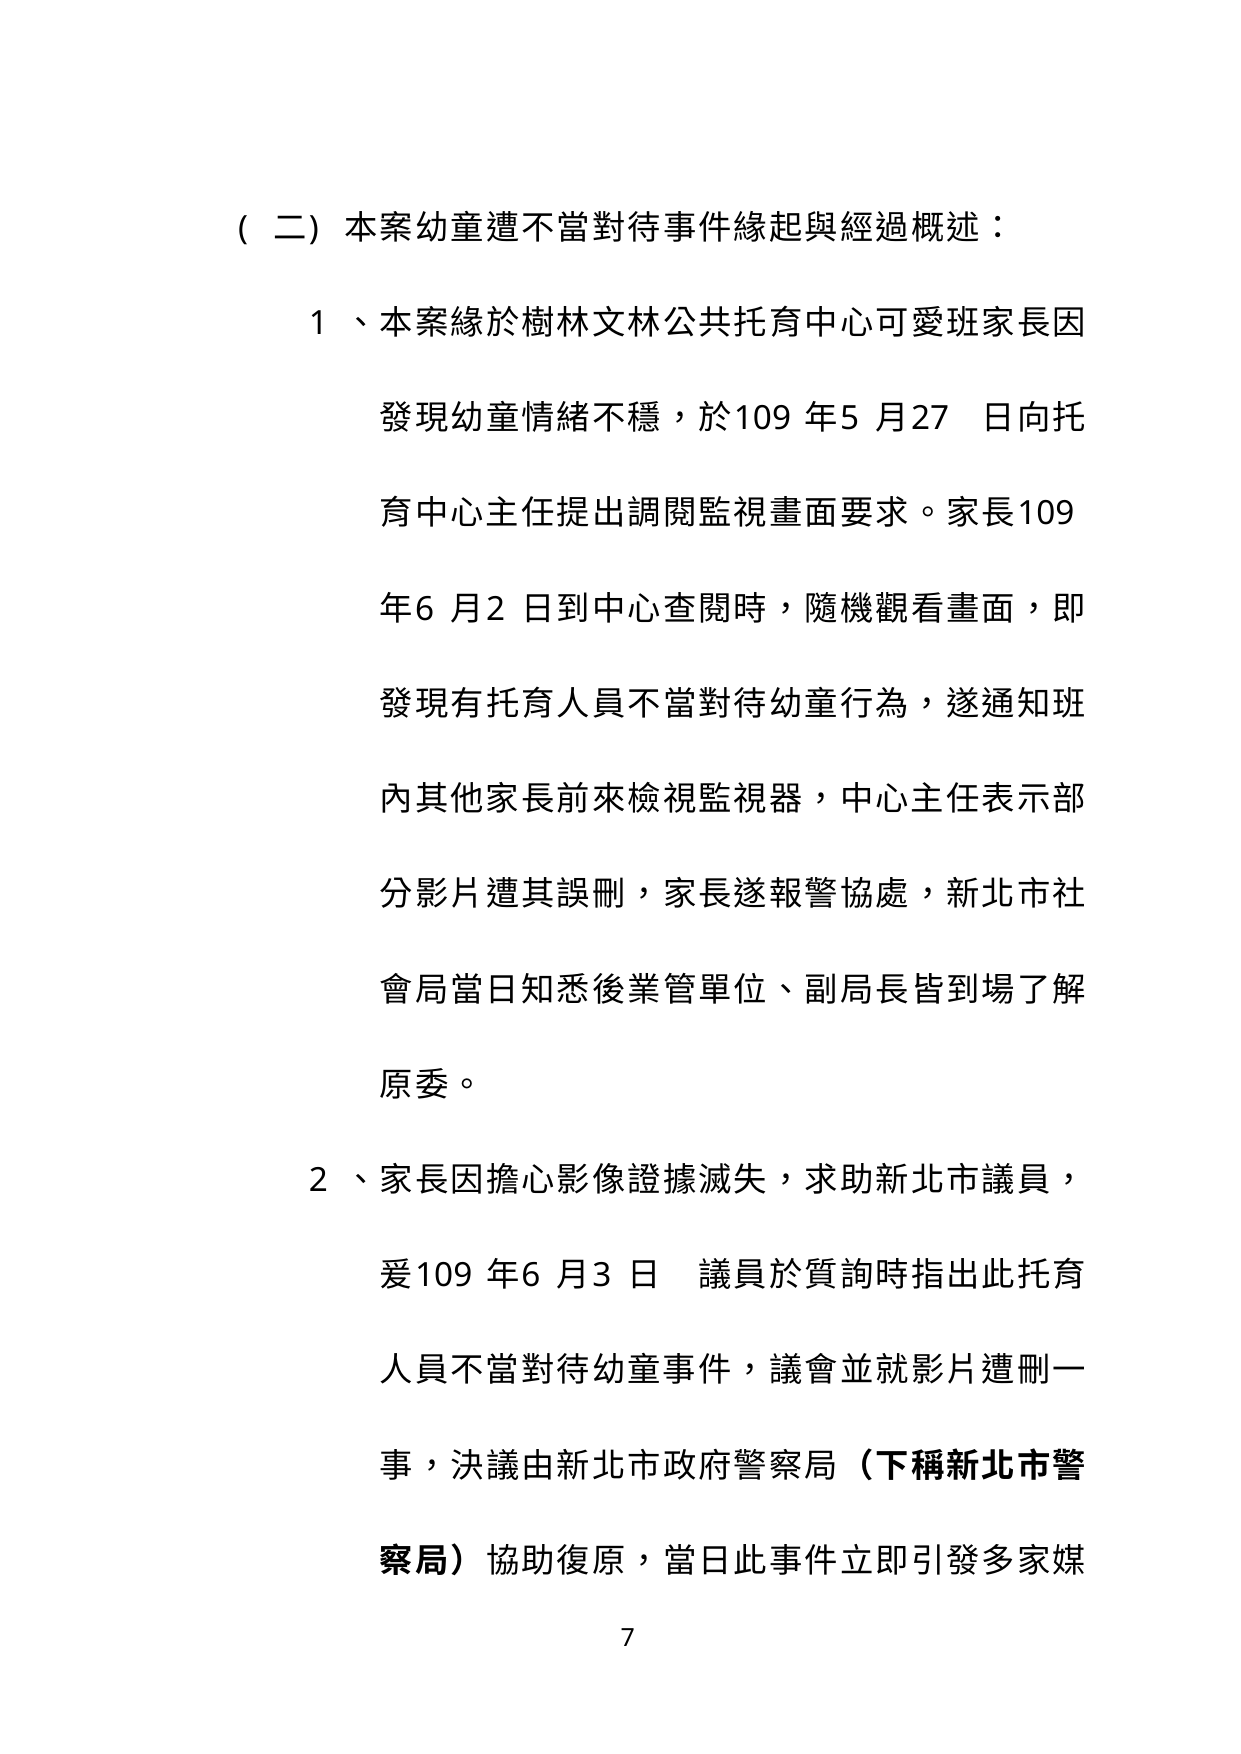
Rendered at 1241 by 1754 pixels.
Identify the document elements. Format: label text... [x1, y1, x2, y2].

subtitle 本案緣於樹林文林公共托育中心可愛班家長因發現幼童情緒不穩，於109年5月27日向托育中心主任提出調閱監視畫面要求。家長109年6月2日到中心查閱時，隨機觀看畫面，即發現有托育人員不當對待幼童行為，遂通知班內其他家長前來檢視監視器，中心主任表示部分影片遭其誤刪，家長遂報警協處，新北市社會局當日知悉後業管單位、副局長皆到場了解原委。 [291, 272, 1088, 1129]
subtitle 本案幼童遭不當對待事件緣起與經過概述： [238, 177, 1088, 272]
subtitle 家長因擔心影像證據滅失，求助新北市議員，爰109年6月3日 議員於質詢時指出此托育人員不當對待幼童事件，議會並就影片遭刪一事，決議由新北市政府警察局（下稱新北市警察局）協助復原，當日此事件立即引發多家媒體報導。 [291, 1129, 1088, 1605]
